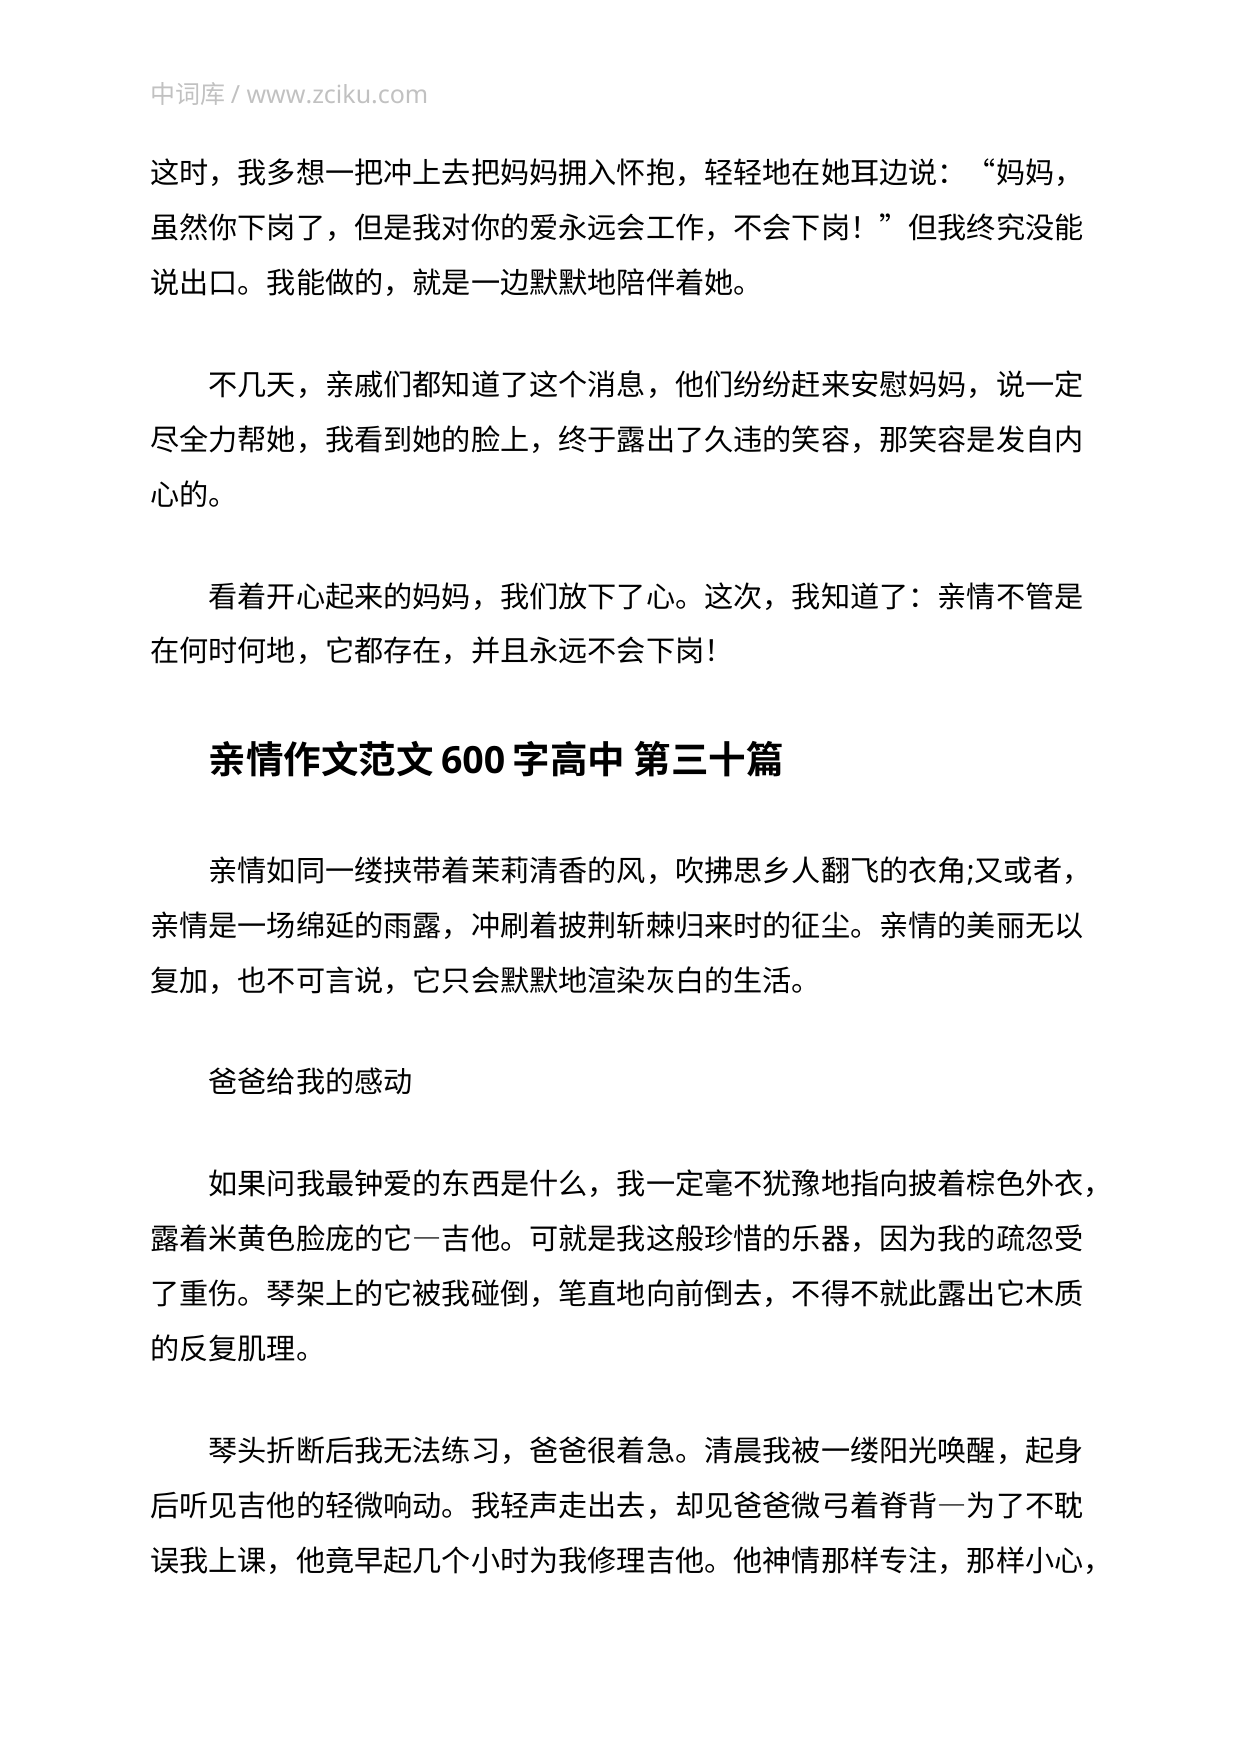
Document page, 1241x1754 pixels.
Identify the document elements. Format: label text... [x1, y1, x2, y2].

text 爸爸给我的感动 [150, 1059, 1090, 1101]
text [150, 150, 1090, 302]
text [150, 1427, 1090, 1579]
text 如果问我最钟爱的东西是什么，我一定毫不犹豫地指向披着棕色外衣，露着米黄色脸庞的它—吉他。可就是我这般珍惜的乐器，因为我的疏忽受了重伤。琴架上的它被我碰倒，笔直地向前倒去，不得不就此露出它木质的反复肌理。 [150, 1161, 1090, 1368]
text 亲情如同一缕挟带着茉莉清香的风，吹拂思乡人翻飞的衣角;又或者，亲情是一场绵延的雨露，冲刷着披荆斩棘归来时的征尘。亲情的美丽无以复加，也不可言说，它只会默默地渲染灰白的生活。 [150, 847, 1090, 999]
text 看着开心起来的妈妈，我们放下了心。这次，我知道了：亲情不管是在何时何地，它都存在，并且永远不会下岗！ [150, 573, 1090, 670]
text 不几天，亲戚们都知道了这个消息，他们纷纷赶来安慰妈妈，说一定尽全力帮她，我看到她的脸上，终于露出了久违的笑容，那笑容是发自内心的。 [150, 362, 1090, 514]
text 亲情作文范文600字高中 第三十篇 [150, 730, 1090, 784]
